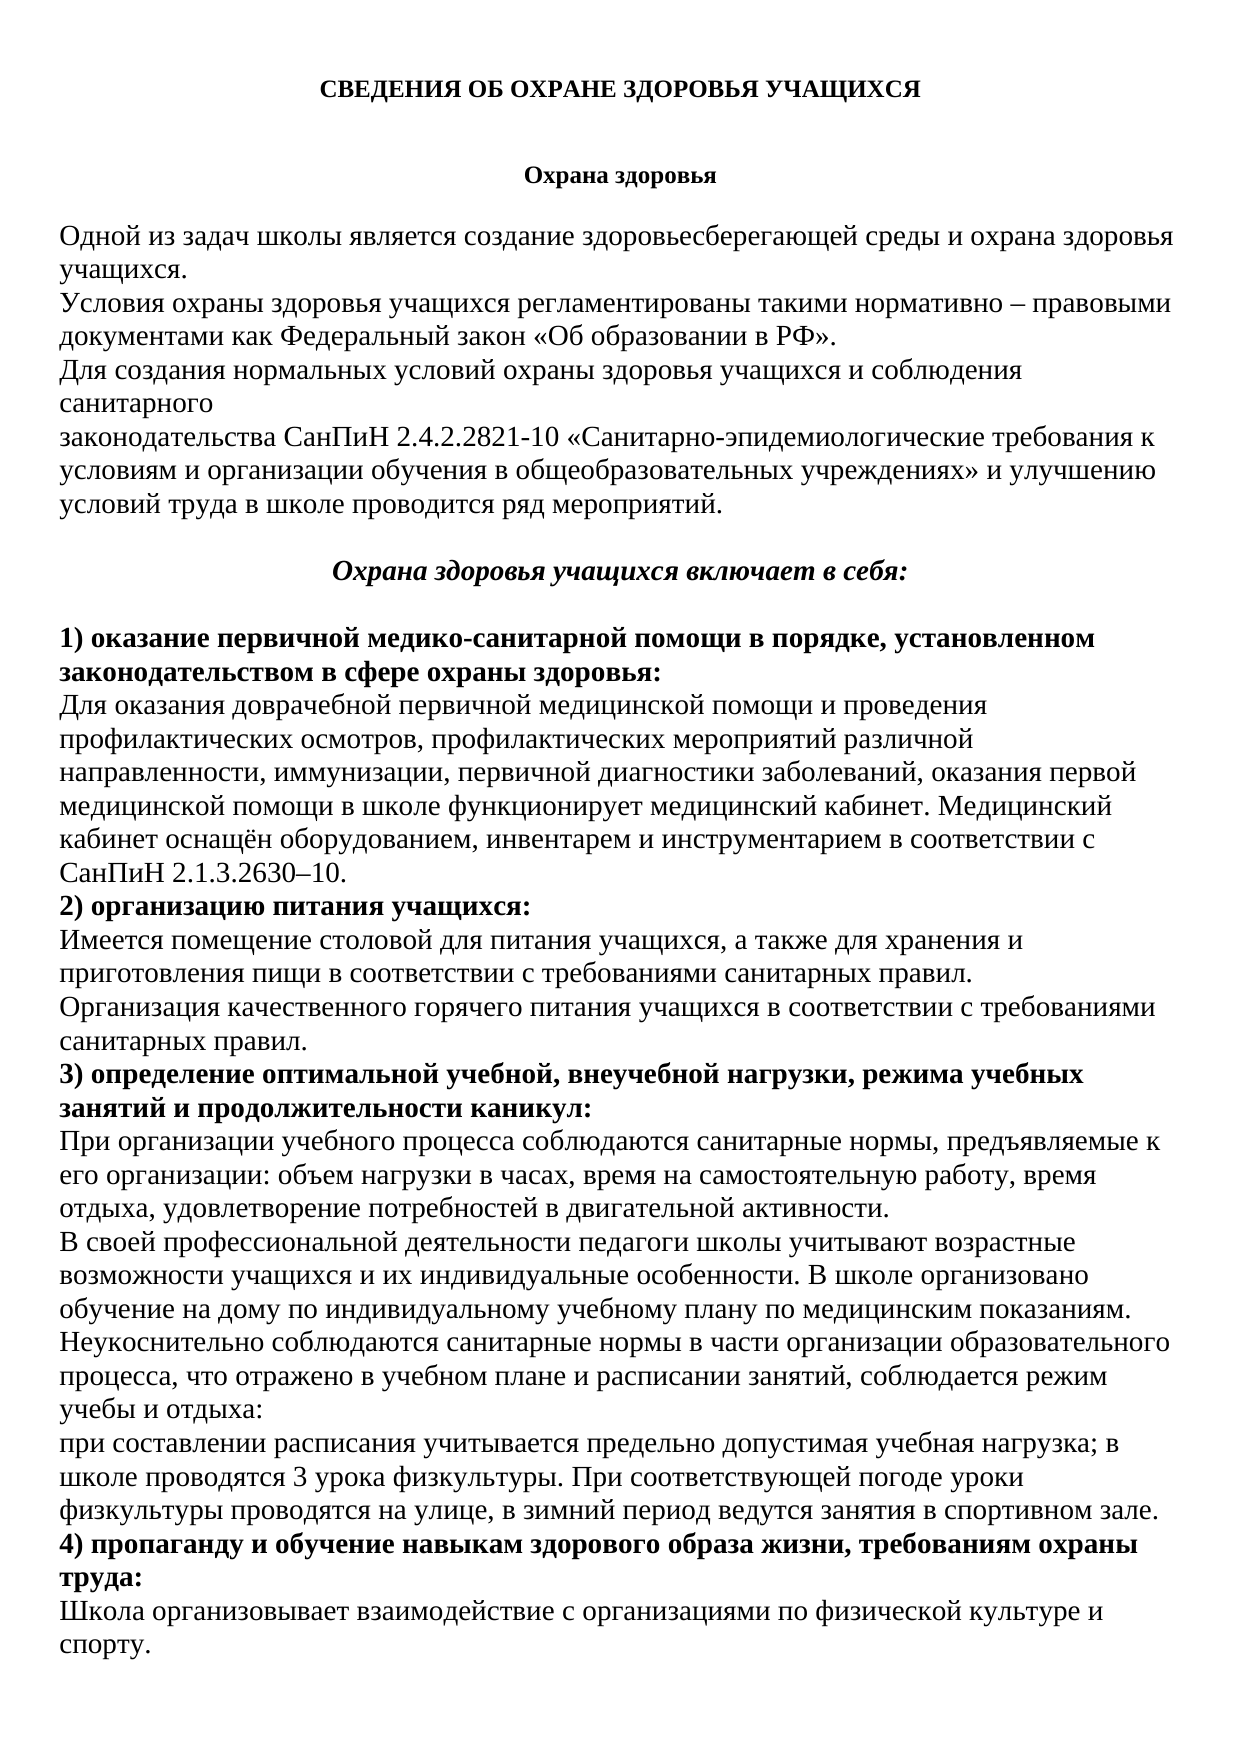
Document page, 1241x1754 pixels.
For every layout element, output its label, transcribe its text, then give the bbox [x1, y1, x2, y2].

text Охрана здоровья учащихся включает в себя: [59, 553, 1181, 587]
text при составлении расписания учитывается предельно допустимая учебная нагрузка; в школе проводятся 3 урока физкультуры. При соответствующей погоде уроки физкультуры проводятся на улице, в зимний период ведутся занятия в спортивном зале. [59, 1425, 1181, 1526]
text санитарных правил. [59, 1023, 1181, 1056]
text процесса, что отражено в учебном плане и расписании занятий, соблюдается режим учебы и отдыха: [59, 1358, 1181, 1425]
text 1) оказание первичной медико-санитарной помощи в порядке, установленном законодательством в сфере охраны здоровья: [59, 620, 1181, 687]
text Одной из задач школы является создание здоровьесберегающей среды и охрана здоровья [59, 218, 1181, 251]
text Имеется помещение столовой для питания учащихся, а также для хранения и приготовления пищи в соответствии с требованиями санитарных правил. [59, 922, 1181, 989]
text Организация качественного горячего питания учащихся в соответствии с требованиями [59, 989, 1181, 1023]
text законодательства СанПиН 2.4.2.2821-10 «Санитарно-эпидемиологические требования к условиям и организации обучения в общеобразовательных учреждениях» и улучшению условий труда в школе проводится ряд мероприятий. [59, 419, 1181, 519]
text Охрана здоровья [59, 160, 1181, 189]
text 2) организацию питания учащихся: [59, 888, 1181, 922]
text При организации учебного процесса соблюдаются санитарные нормы, предъявляемые к его организации: объем нагрузки в часах, время на самостоятельную работу, время отдыха, удовлетворение потребностей в двигательной активности. [59, 1123, 1181, 1224]
text СВЕДЕНИЯ ОБ ОХРАНЕ ЗДОРОВЬЯ УЧАЩИХСЯ [59, 74, 1181, 103]
text В своей профессиональной деятельности педагоги школы учитывают возрастные возможности учащихся и их индивидуальные особенности. В школе организовано обучение на дому по индивидуальному учебному плану по медицинским показаниям. [59, 1224, 1181, 1324]
text Для оказания доврачебной первичной медицинской помощи и проведения профилактических осмотров, профилактических мероприятий различной направленности, иммунизации, первичной диагностики заболеваний, оказания первой медицинской помощи в школе функционирует медицинский кабинет. Медицинский кабинет оснащён оборудованием, инвентарем и инструментарием в соответствии с СанПиН 2.1.3.2630–10. [59, 687, 1181, 888]
text документами как Федеральный закон «Об образовании в РФ». [59, 318, 1181, 352]
text 3) определение оптимальной учебной, внеучебной нагрузки, режима учебных занятий и продолжительности каникул: [59, 1056, 1181, 1123]
text 4) пропаганду и обучение навыкам здорового образа жизни, требованиям охраны труда: [59, 1526, 1181, 1593]
text учащихся. [59, 251, 1181, 285]
text Условия охраны здоровья учащихся регламентированы такими нормативно – правовыми [59, 285, 1181, 318]
text Школа организовывает взаимодействие с организациями по физической культуре и спорту. [59, 1593, 1181, 1660]
text Для создания нормальных условий охраны здоровья учащихся и соблюдения санитарного [59, 352, 1181, 419]
text Неукоснительно соблюдаются санитарные нормы в части организации образовательного [59, 1324, 1181, 1358]
